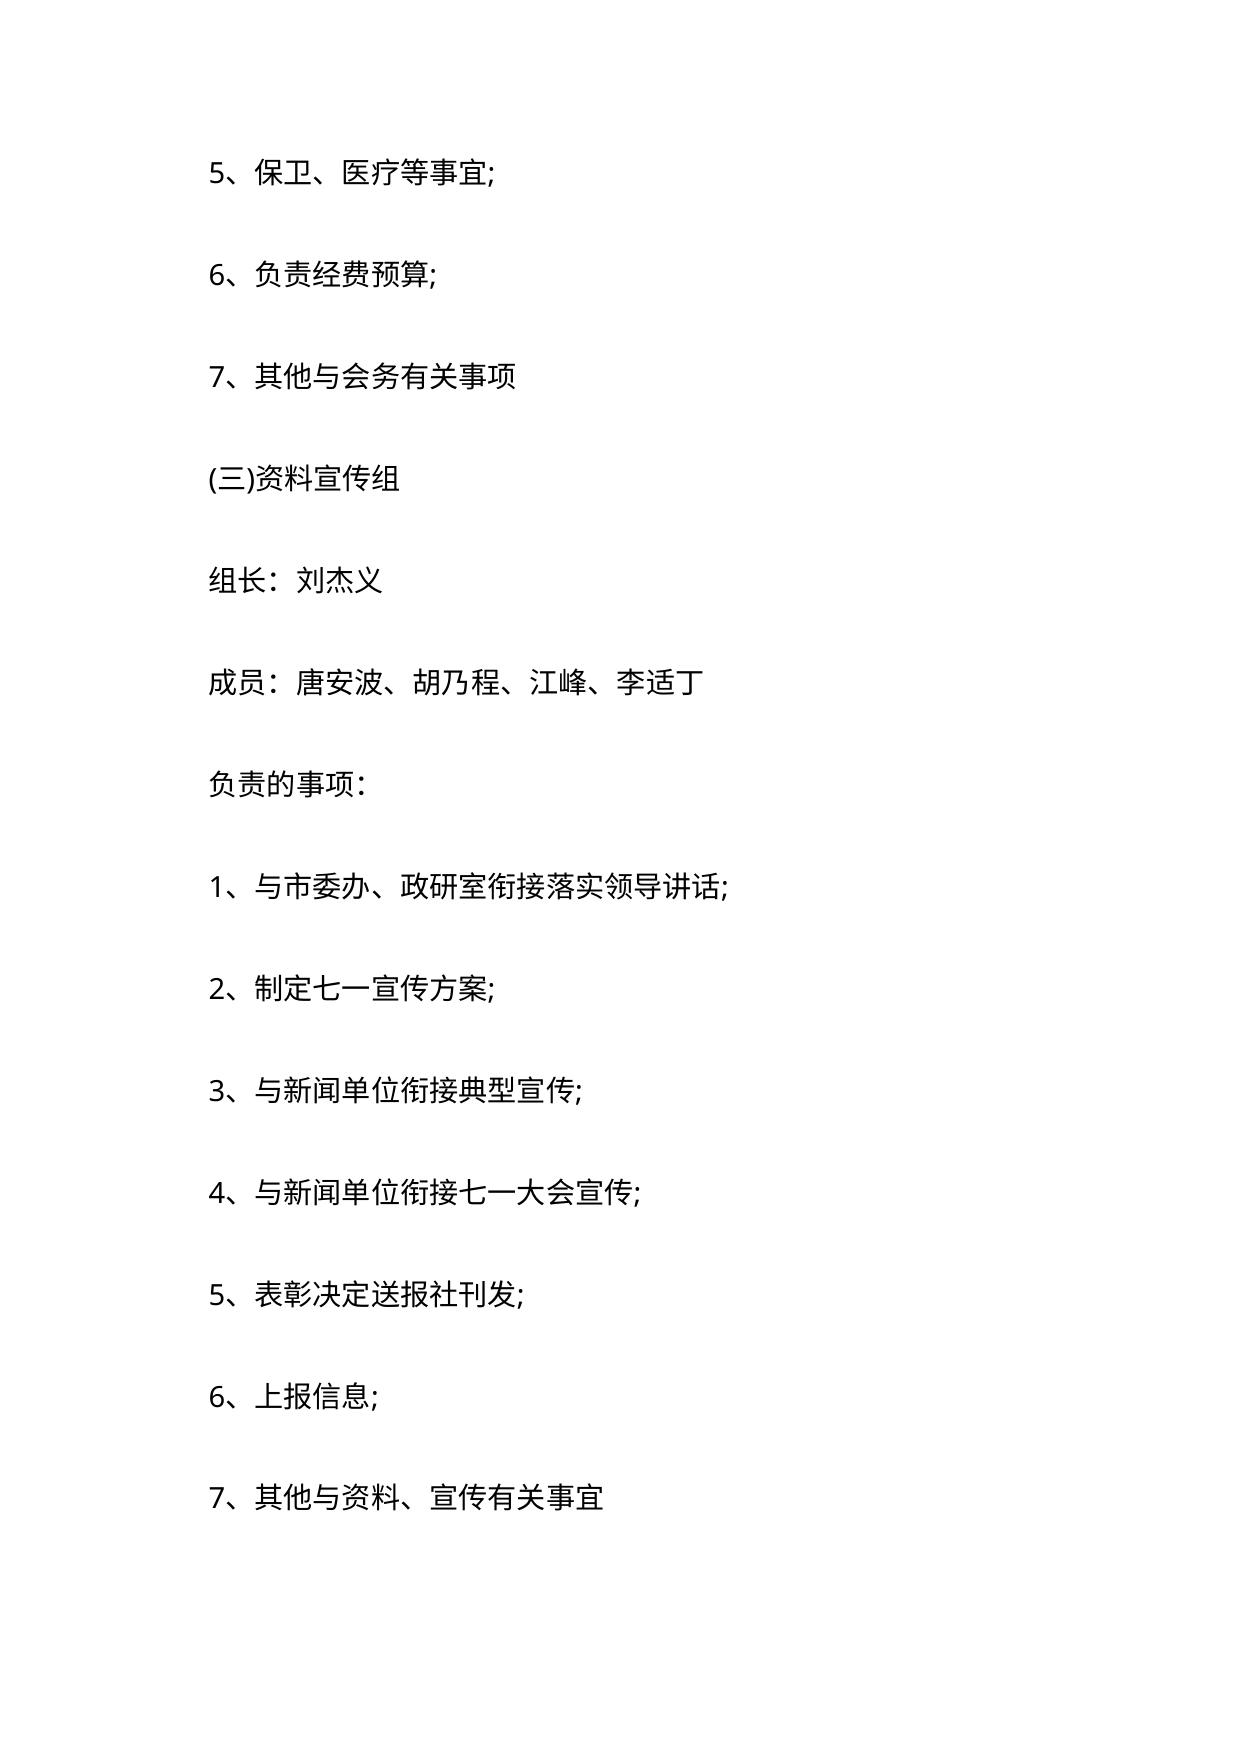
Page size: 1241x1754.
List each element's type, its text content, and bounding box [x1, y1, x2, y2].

text 6、上报信息; [150, 1373, 1090, 1416]
text 6、负责经费预算; [150, 252, 1090, 294]
text (三)资料宣传组 [150, 456, 1090, 498]
text 3、与新闻单位衔接典型宣传; [150, 1067, 1090, 1109]
text 5、表彰决定送报社刊发; [150, 1271, 1090, 1313]
text 负责的事项： [150, 761, 1090, 804]
text 7、其他与资料、宣传有关事宜 [150, 1475, 1090, 1517]
text 5、保卫、医疗等事宜; [150, 150, 1090, 192]
text 7、其他与会务有关事项 [150, 354, 1090, 396]
text 2、制定七一宣传方案; [150, 965, 1090, 1008]
text 1、与市委办、政研室衔接落实领导讲话; [150, 863, 1090, 906]
text 组长：刘杰义 [150, 558, 1090, 600]
text 4、与新闻单位衔接七一大会宣传; [150, 1169, 1090, 1212]
text 成员：唐安波、胡乃程、江峰、李适丁 [150, 660, 1090, 702]
